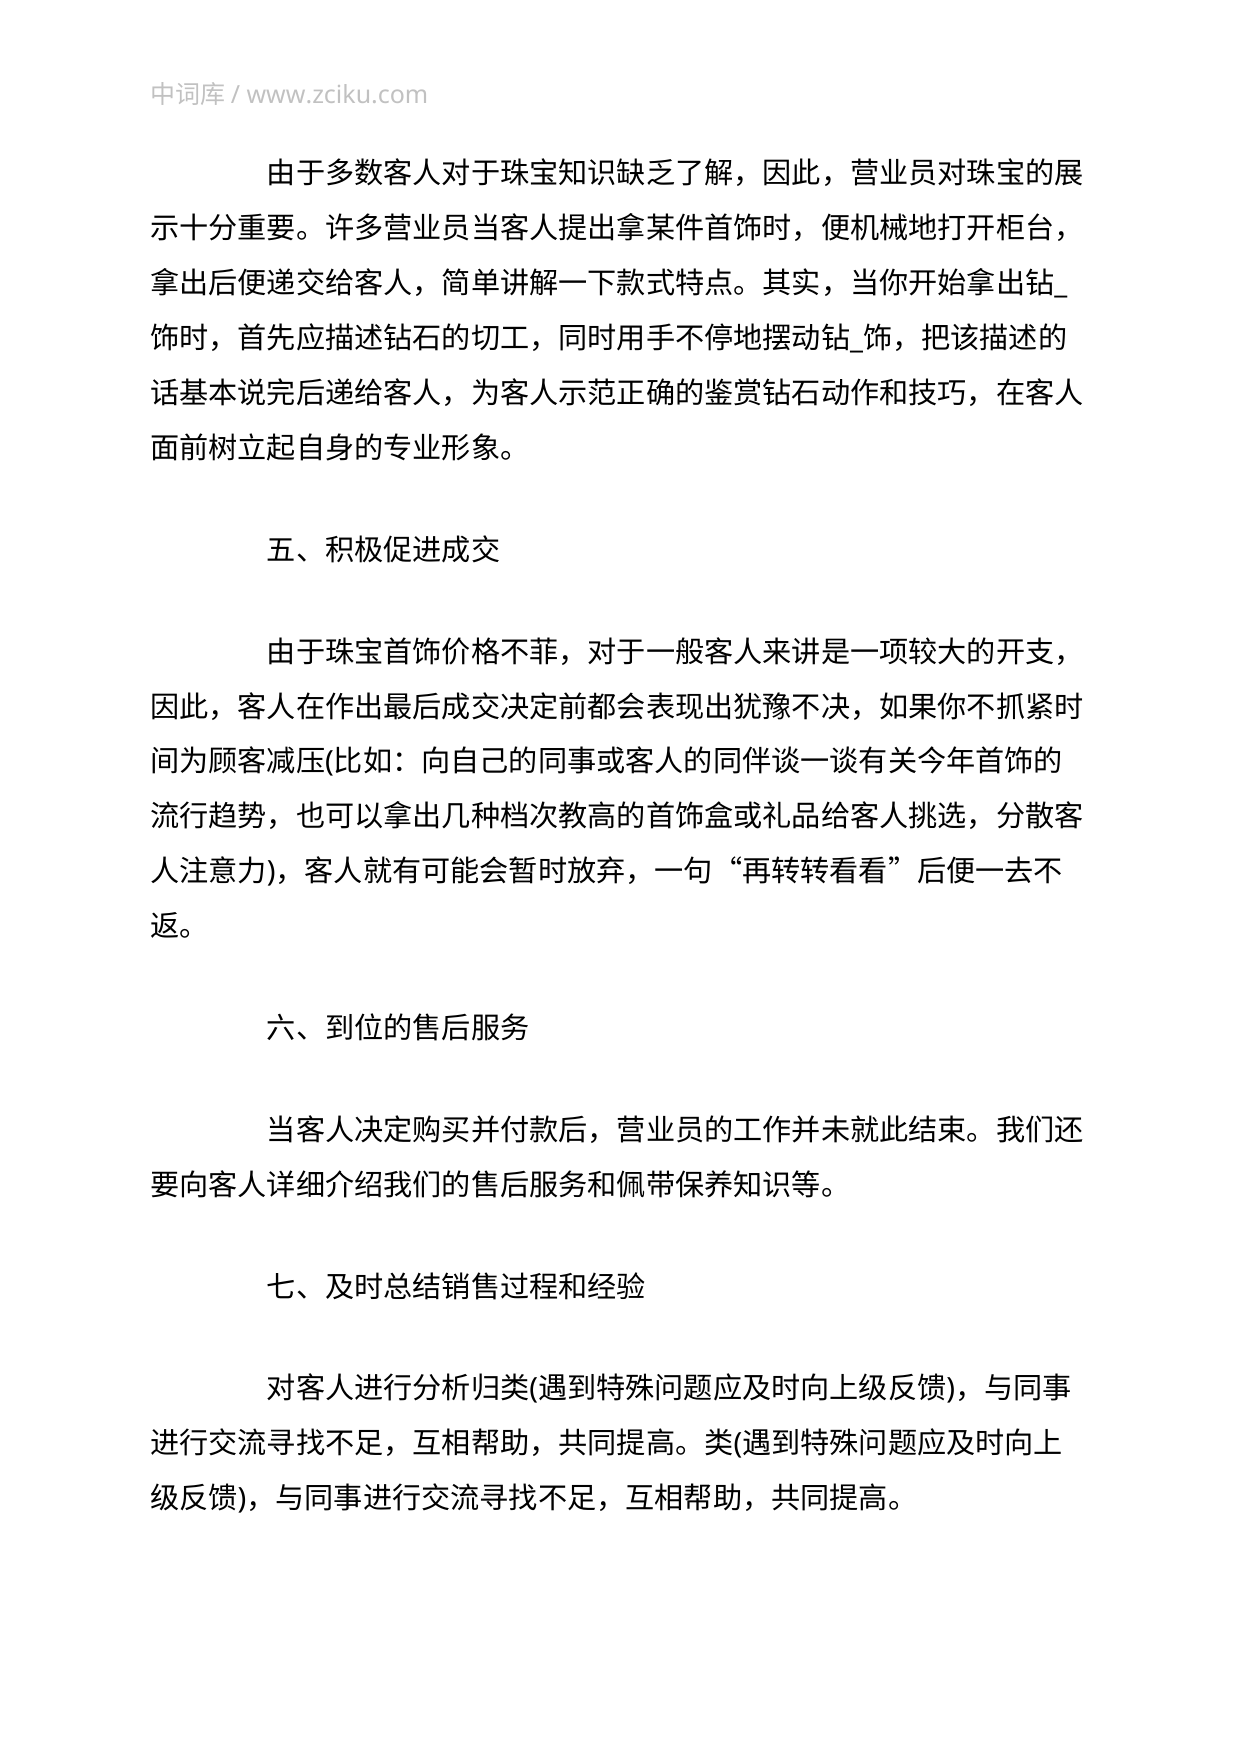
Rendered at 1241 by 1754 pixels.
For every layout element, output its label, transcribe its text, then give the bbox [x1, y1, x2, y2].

text 五、积极促进成交 [150, 526, 1090, 569]
text 六、到位的售后服务 [150, 1005, 1090, 1047]
text 对客人进行分析归类(遇到特殊问题应及时向上级反馈)，与同事进行交流寻找不足，互相帮助，共同提高。类(遇到特殊问题应及时向上级反馈)，与同事进行交流寻找不足，互相帮助，共同提高。 [150, 1365, 1090, 1517]
text 由于珠宝首饰价格不菲，对于一般客人来讲是一项较大的开支，因此，客人在作出最后成交决定前都会表现出犹豫不决，如果你不抓紧时间为顾客减压(比如：向自己的同事或客人的同伴谈一谈有关今年首饰的流行趋势，也可以拿出几种档次教高的首饰盒或礼品给客人挑选，分散客人注意力)，客人就有可能会暂时放弃，一句“再转转看看”后便一去不返。 [150, 628, 1090, 945]
text 七、及时总结销售过程和经验 [150, 1263, 1090, 1305]
text 当客人决定购买并付款后，营业员的工作并未就此结束。我们还要向客人详细介绍我们的售后服务和佩带保养知识等。 [150, 1106, 1090, 1204]
text 由于多数客人对于珠宝知识缺乏了解，因此，营业员对珠宝的展示十分重要。许多营业员当客人提出拿某件首饰时，便机械地打开柜台，拿出后便递交给客人，简单讲解一下款式特点。其实，当你开始拿出钻_饰时，首先应描述钻石的切工，同时用手不停地摆动钻_饰，把该描述的话基本说完后递给客人，为客人示范正确的鉴赏钻石动作和技巧，在客人面前树立起自身的专业形象。 [150, 150, 1090, 467]
